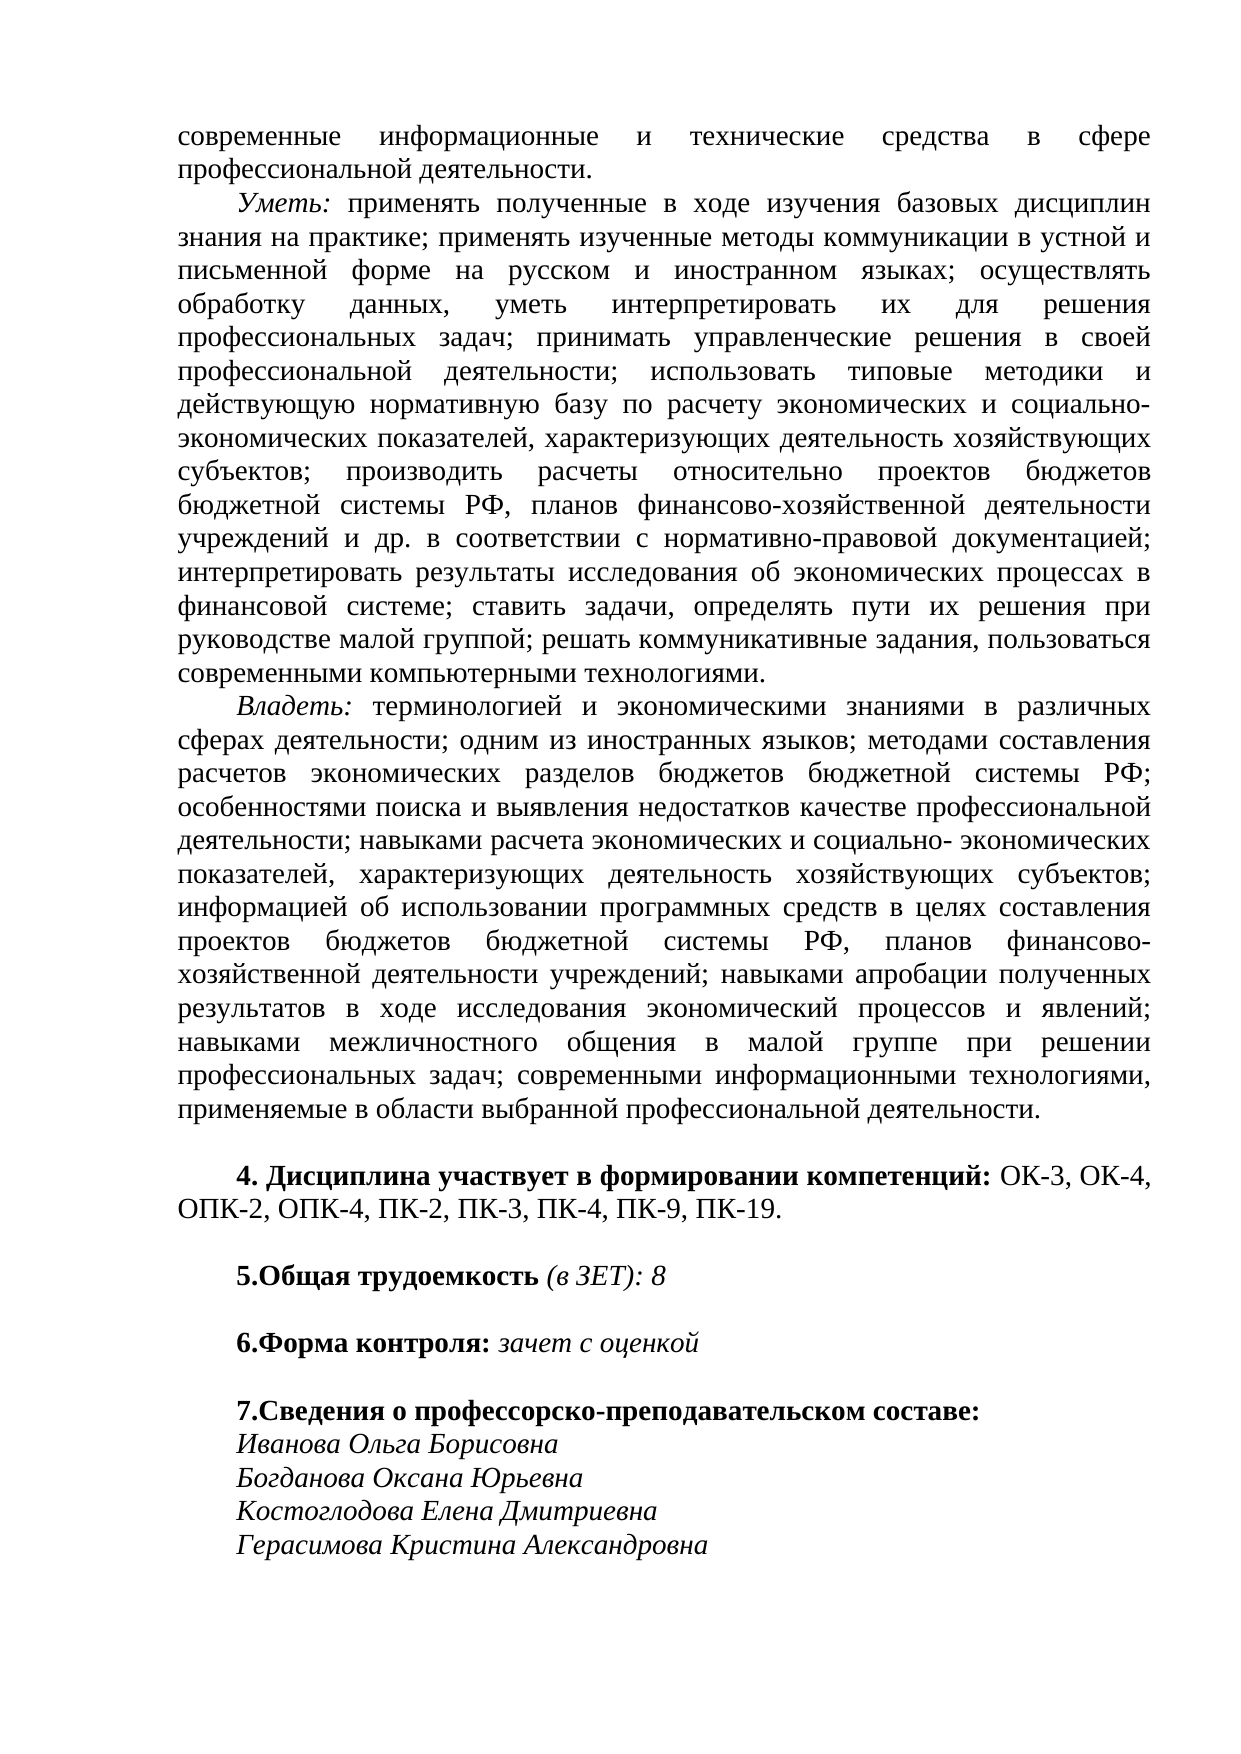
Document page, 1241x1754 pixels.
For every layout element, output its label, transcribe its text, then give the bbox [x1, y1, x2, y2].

list Богданова Оксана Юрьевна [177, 1460, 1152, 1493]
text Владеть: терминологией и экономическими знаниями в различных сферах деятельности; одним из иностранных языков; методами составления расчетов экономических разделов бюджетов бюджетной системы РФ; особенностями поиска и выявления недостатков качестве профессиональной деятельности; навыками расчета экономических и социально- экономических показателей, характеризующих деятельность хозяйствующих субъектов; информацией об использовании программных средств в целях составления проектов бюджетов бюджетной системы РФ, планов финансово-хозяйственной деятельности учреждений; навыками апробации полученных результатов в ходе исследования экономический процессов и явлений; навыками межличностного общения в малой группе при решении профессиональных задач; современными информационными технологиями, применяемые в области выбранной профессиональной деятельности. [177, 688, 1152, 1124]
text 4. Дисциплина участвует в формировании компетенций: ОК-3, ОК-4, ОПК-2, ОПК-4, ПК-2, ПК-3, ПК-4, ПК-9, ПК-19. [177, 1158, 1152, 1225]
text Уметь: применять полученные в ходе изучения базовых дисциплин знания на практике; применять изученные методы коммуникации в устной и письменной форме на русском и иностранном языках; осуществлять обработку данных, уметь интерпретировать их для решения профессиональных задач; принимать управленческие решения в своей профессиональной деятельности; использовать типовые методики и действующую нормативную базу по расчету экономических и социально- экономических показателей, характеризующих деятельность хозяйствующих субъектов; производить расчеты относительно проектов бюджетов бюджетной системы РФ, планов финансово-хозяйственной деятельности учреждений и др. в соответствии с нормативно-правовой документацией; интерпретировать результаты исследования об экономических процессах в финансовой системе; ставить задачи, определять пути их решения при руководстве малой группой; решать коммуникативные задания, пользоваться современными компьютерными технологиями. [177, 185, 1152, 688]
list Герасимова Кристина Александровна [177, 1527, 1152, 1560]
text 7.Сведения о профессорско-преподавательском составе: [177, 1393, 1152, 1426]
list Костоглодова Елена Дмитриевна [177, 1493, 1152, 1527]
text 6.Форма контроля: зачет с оценкой [177, 1326, 1152, 1359]
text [177, 118, 1152, 185]
list Иванова Ольга Борисовна [177, 1426, 1152, 1460]
text 5.Общая трудоемкость (в ЗЕТ): 8 [177, 1258, 1152, 1292]
